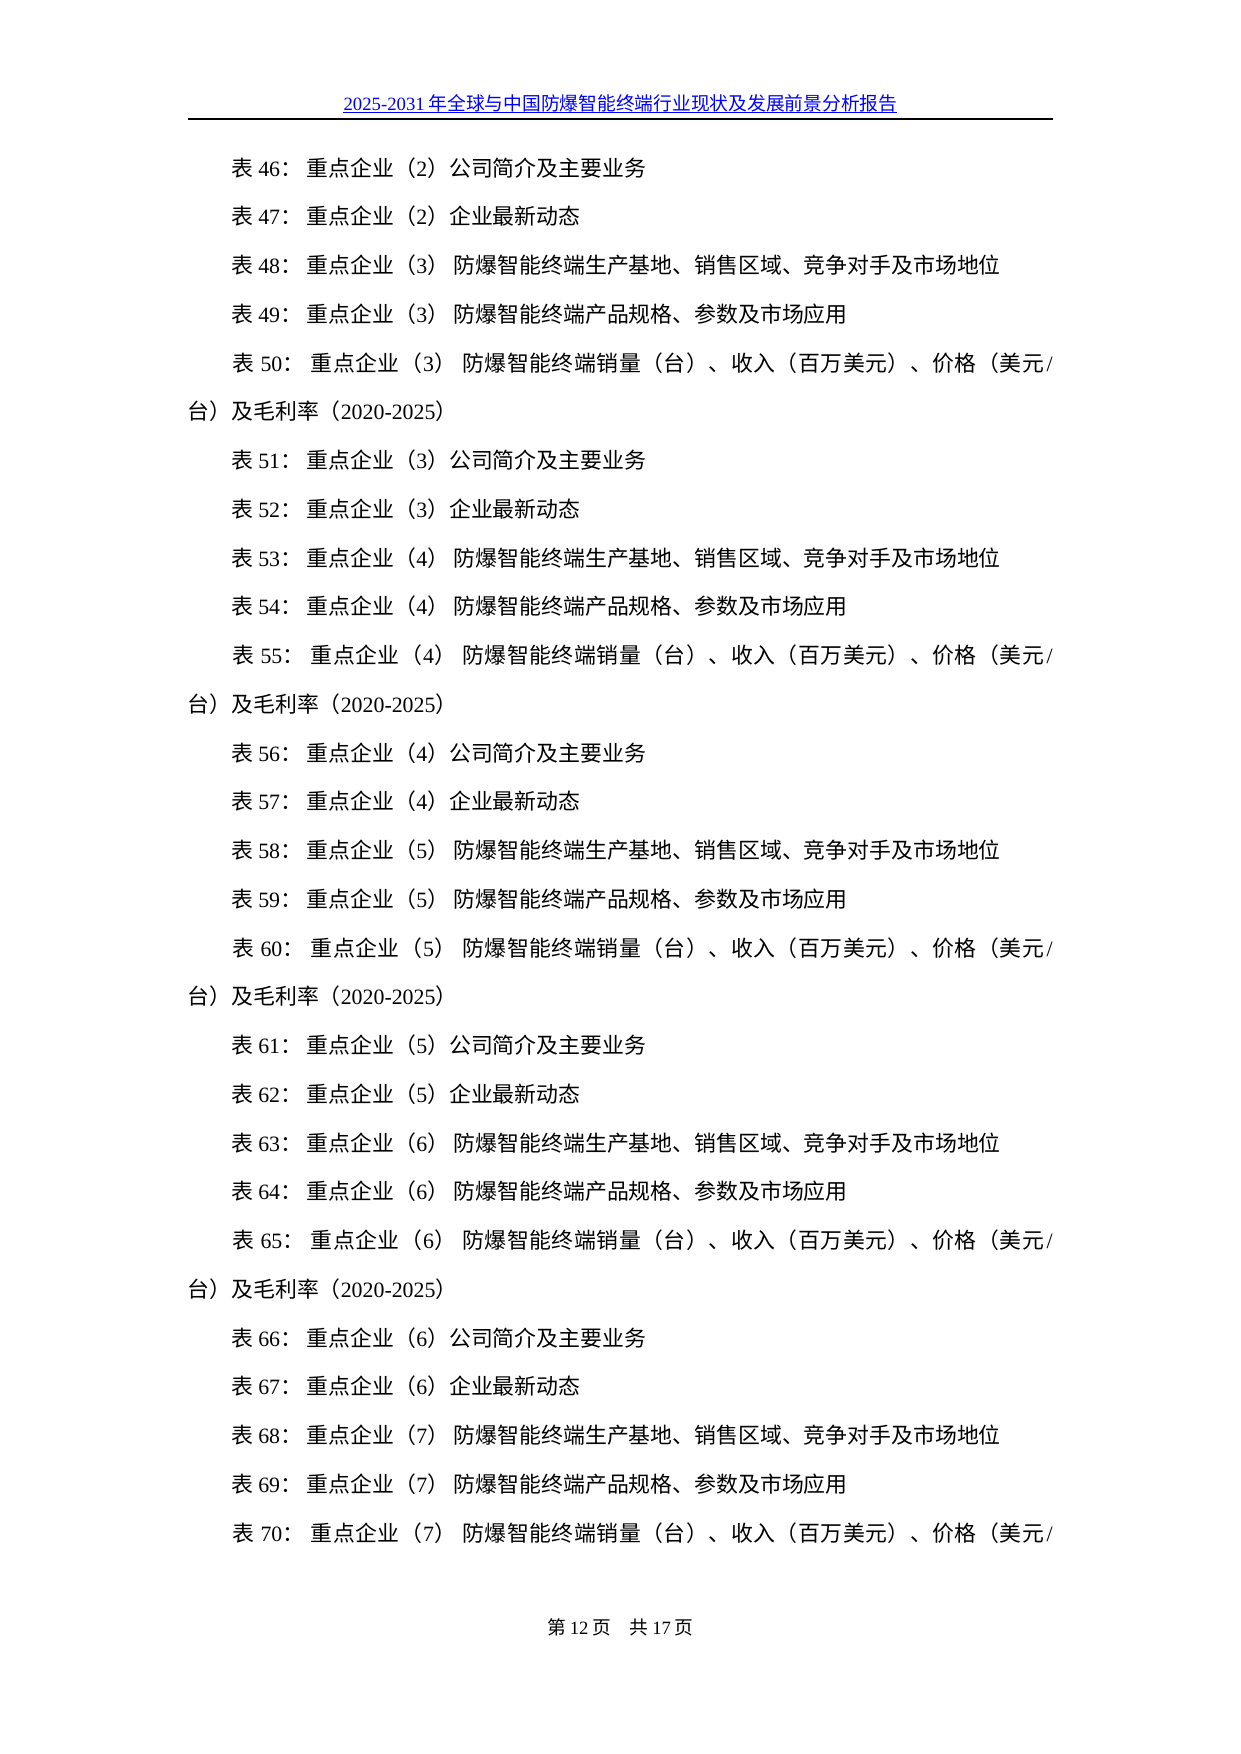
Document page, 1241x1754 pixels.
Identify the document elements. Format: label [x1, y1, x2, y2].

text [187, 150, 1053, 1548]
